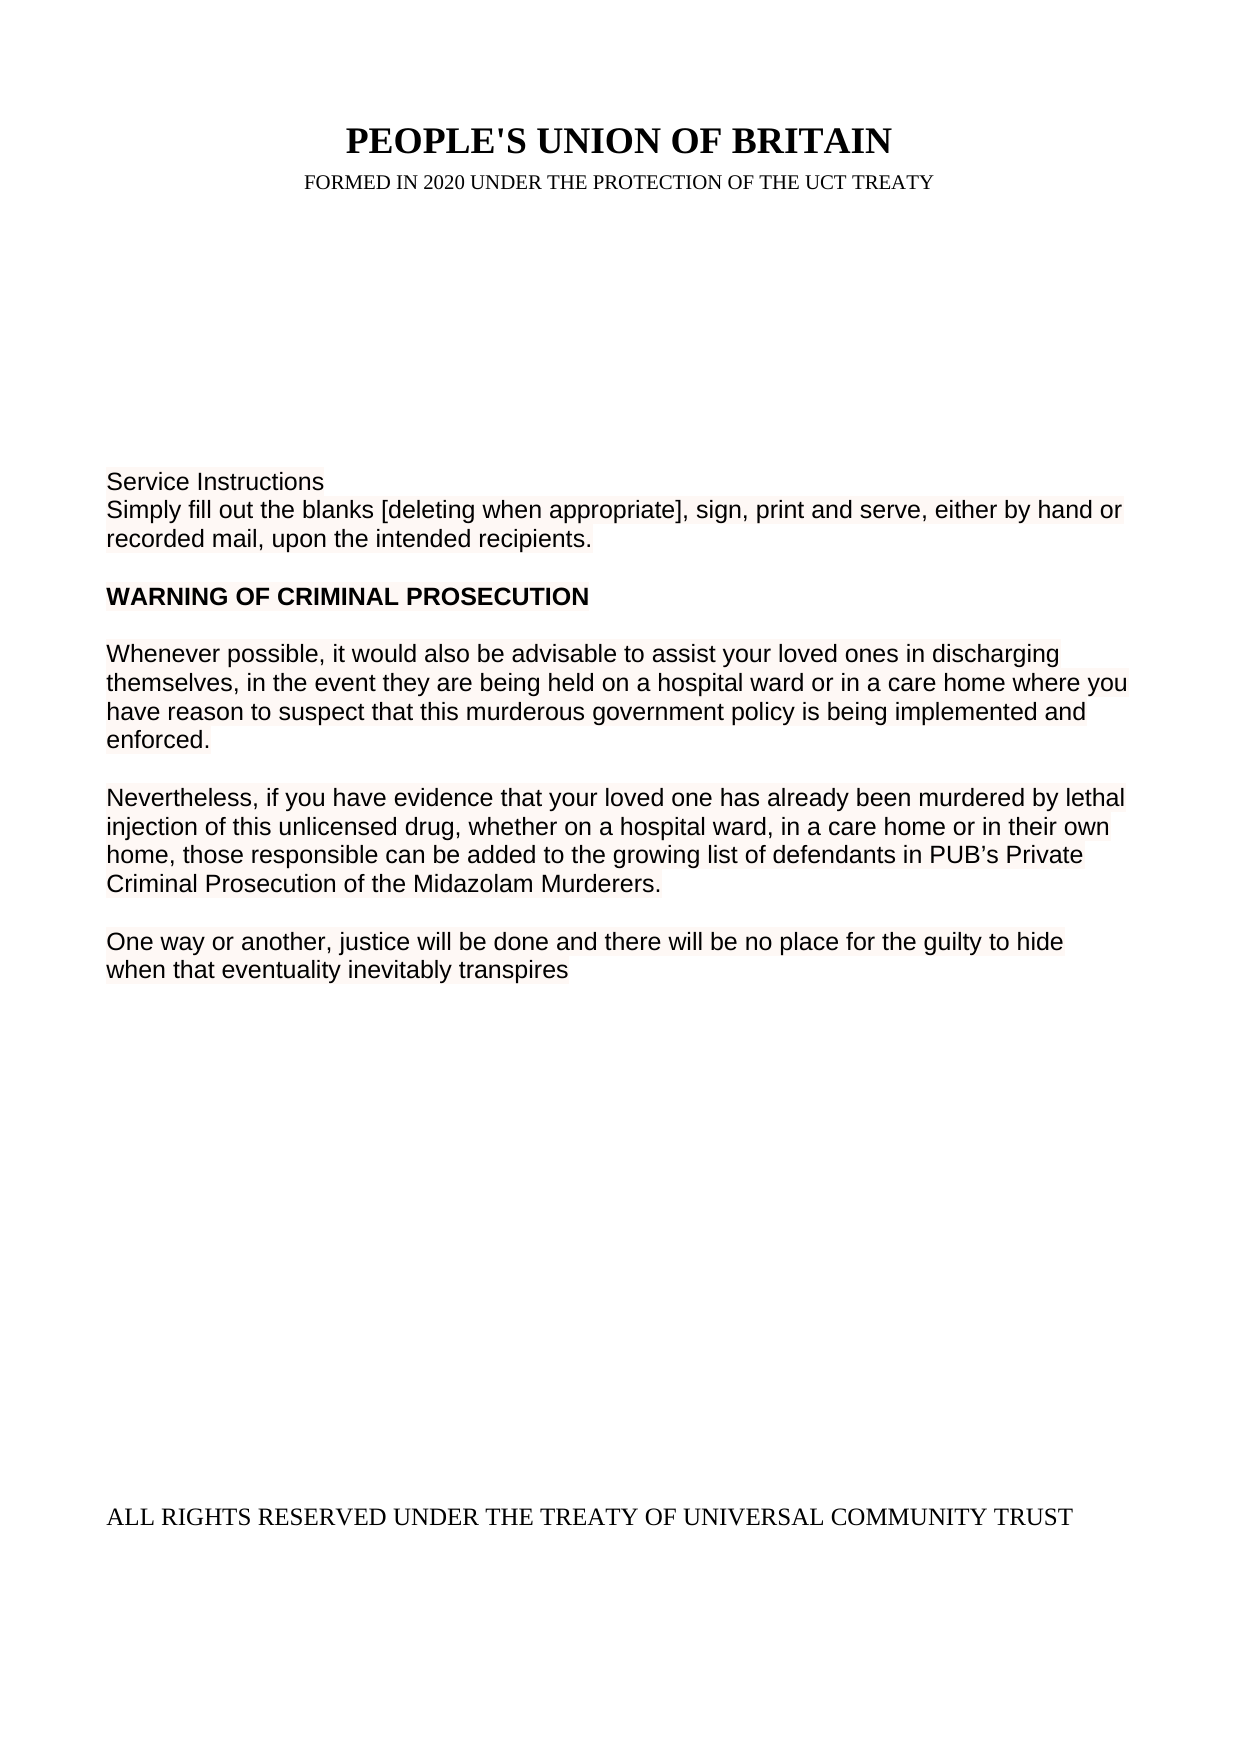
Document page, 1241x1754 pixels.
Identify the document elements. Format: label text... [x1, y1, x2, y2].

text Service Instructions Simply fill out the blanks [deleting when appropriate], sign, print and serve, either by hand or recorded mail, upon the intended recipients. WARNING OF CRIMINAL PROSECUTION Whenever possible, it would also be advisable to assist your loved ones in discharging themselves, in the event they are being held on a hospital ward or in a care home where you have reason to suspect that this murderous government policy is being implemented and enforced. Nevertheless, if you have evidence that your loved one has already been murdered by lethal injection of this unlicensed drug, whether on a hospital ward, in a care home or in their own home, those responsible can be added to the growing list of defendants in PUB’s Private Criminal Prosecution of the Midazolam Murderers. One way or another, justice will be done and there will be no place for the guilty to hide when that eventuality inevitably transpires [106, 467, 1132, 984]
